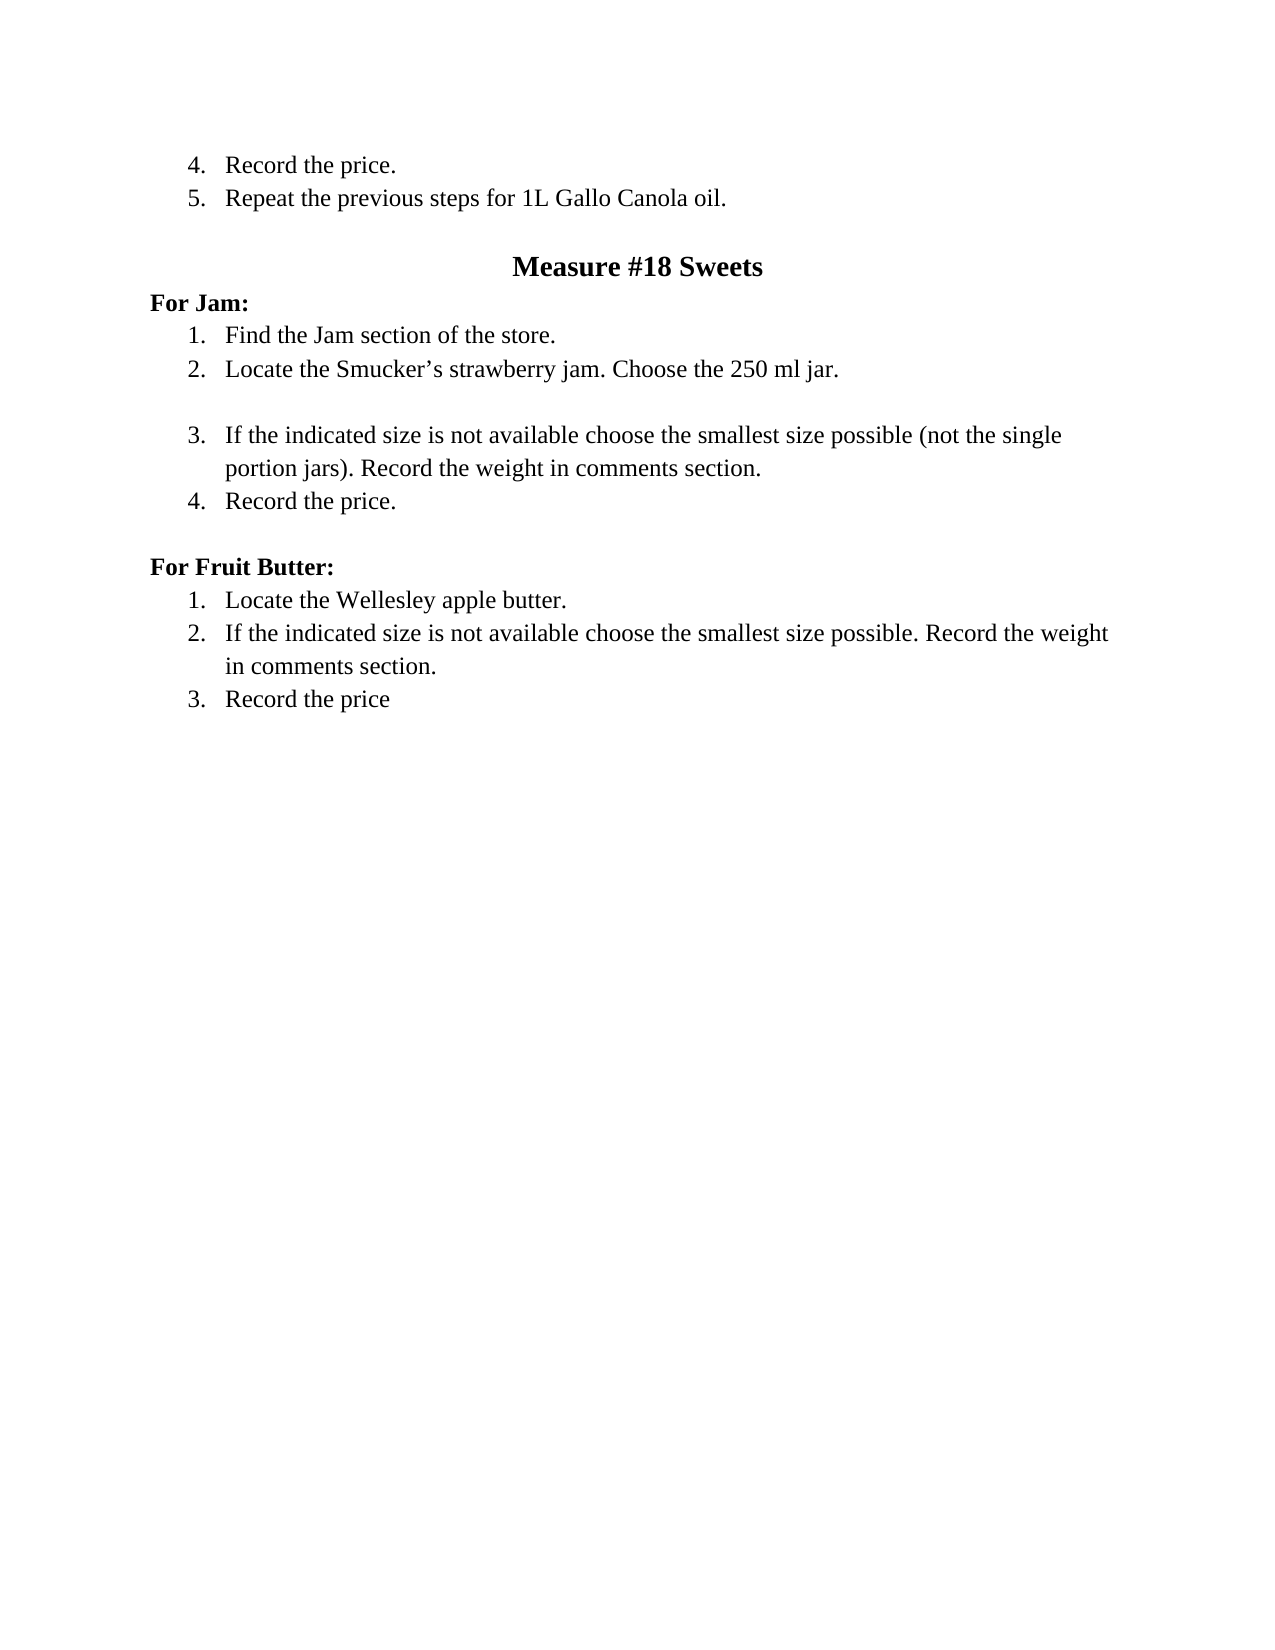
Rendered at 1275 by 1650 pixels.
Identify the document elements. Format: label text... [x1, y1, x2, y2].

list If the indicated size is not available choose the smallest size possible. Record the weight in comments section. [187, 618, 1125, 679]
text For Jam: [150, 288, 1125, 316]
list Repeat the previous steps for 1L Gallo Canola oil. [187, 183, 1125, 212]
list Record the price. [187, 486, 1125, 514]
list Record the price [187, 684, 1125, 713]
text Measure #18 Sweets [150, 249, 1125, 283]
list Locate the Wellesley apple butter. [187, 585, 1125, 613]
list If the indicated size is not available choose the smallest size possible (not the single portion jars). Record the weight in comments section. [187, 420, 1125, 481]
text For Fruit Butter: [150, 552, 1125, 581]
list Locate the Smucker’s strawberry jam. Choose the 250 ml jar. [187, 354, 1125, 382]
list Find the Jam section of the store. [187, 321, 1125, 349]
list Record the price. [187, 150, 1125, 179]
